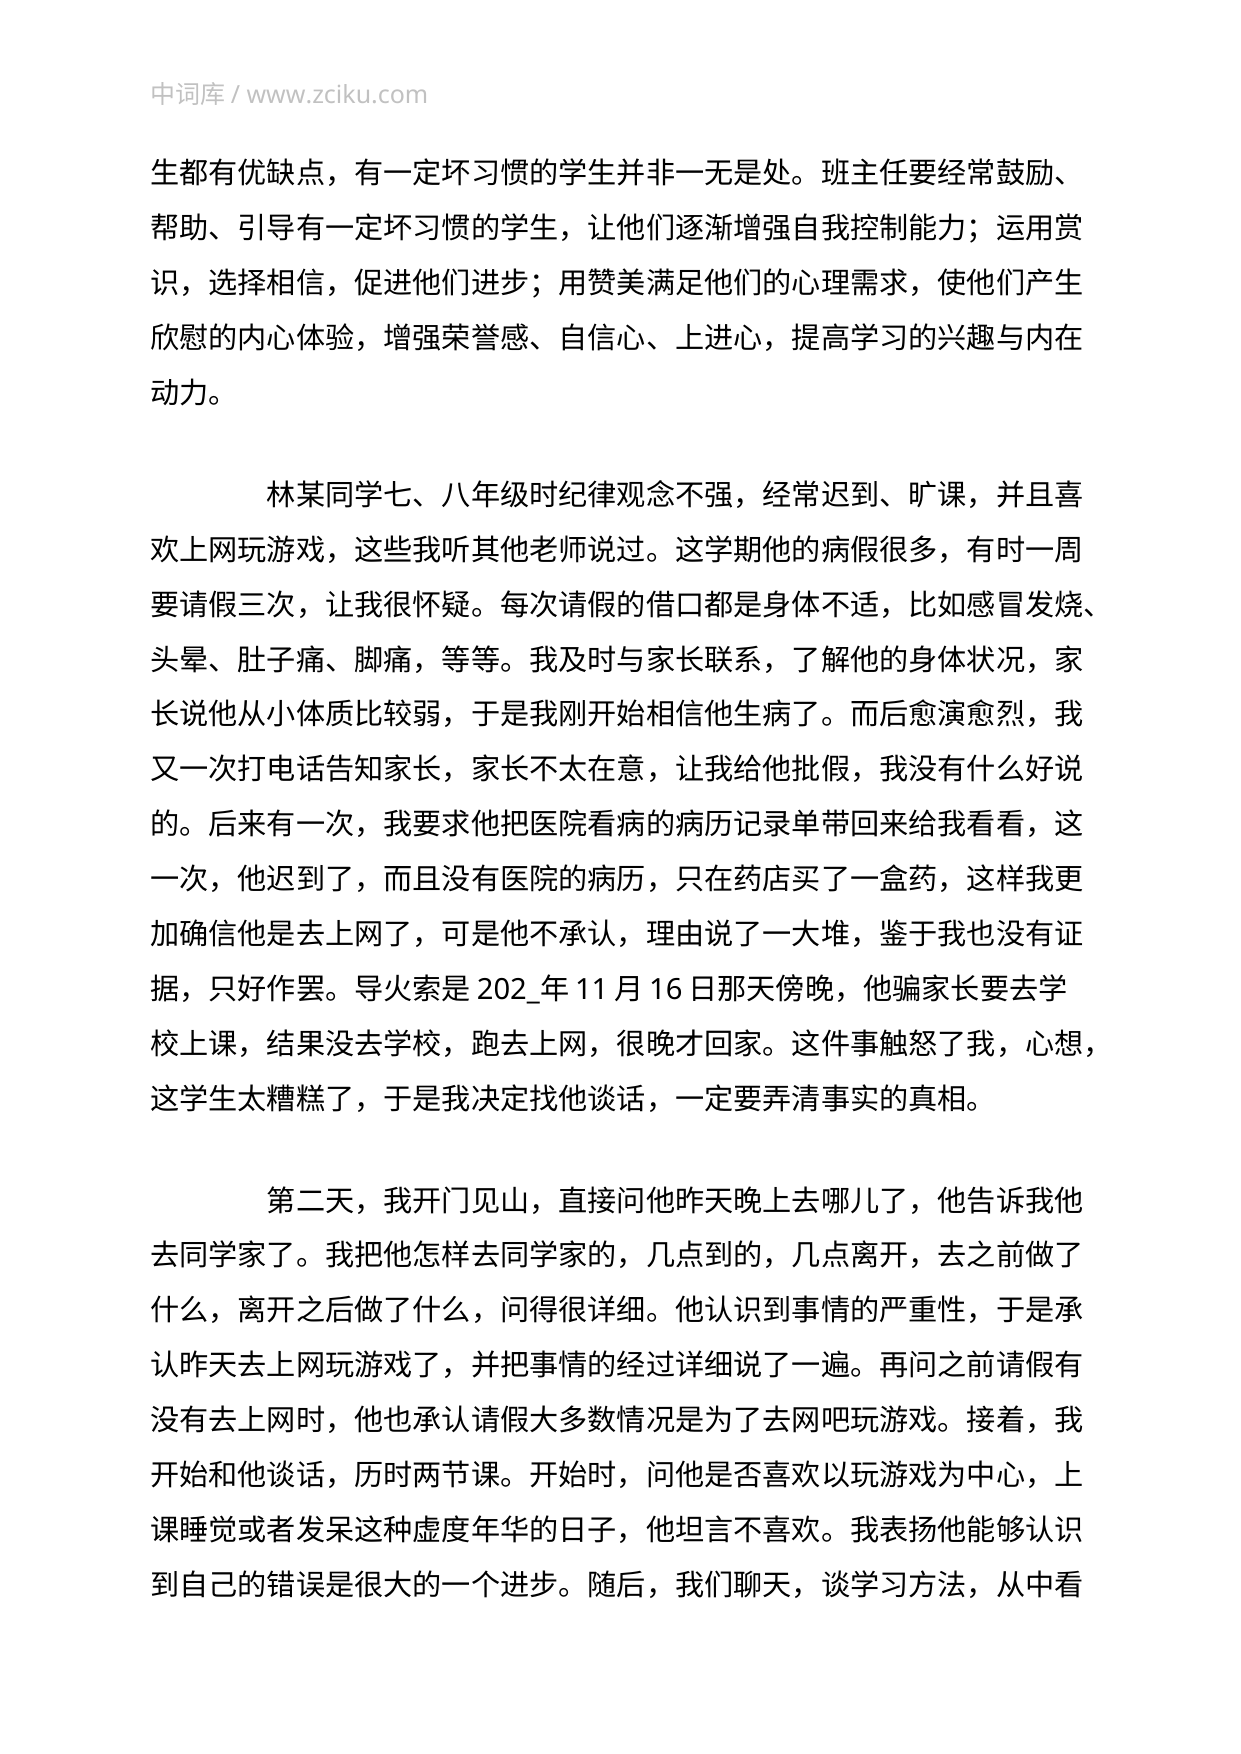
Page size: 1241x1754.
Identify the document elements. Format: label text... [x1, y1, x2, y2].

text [150, 150, 1090, 412]
text 林某同学七、八年级时纪律观念不强，经常迟到、旷课，并且喜欢上网玩游戏，这些我听其他老师说过。这学期他的病假很多，有时一周要请假三次，让我很怀疑。每次请假的借口都是身体不适，比如感冒发烧、头晕、肚子痛、脚痛，等等。我及时与家长联系，了解他的身体状况，家长说他从小体质比较弱，于是我刚开始相信他生病了。而后愈演愈烈，我又一次打电话告知家长，家长不太在意，让我给他批假，我没有什么好说的。后来有一次，我要求他把医院看病的病历记录单带回来给我看看，这一次，他迟到了，而且没有医院的病历，只在药店买了一盒药，这样我更加确信他是去上网了，可是他不承认，理由说了一大堆，鉴于我也没有证据，只好作罢。导火索是202_年11月16日那天傍晚，他骗家长要去学校上课，结果没去学校，跑去上网，很晚才回家。这件事触怒了我，心想，这学生太糟糕了，于是我决定找他谈话，一定要弄清事实的真相。 [150, 471, 1090, 1118]
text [150, 1177, 1090, 1604]
